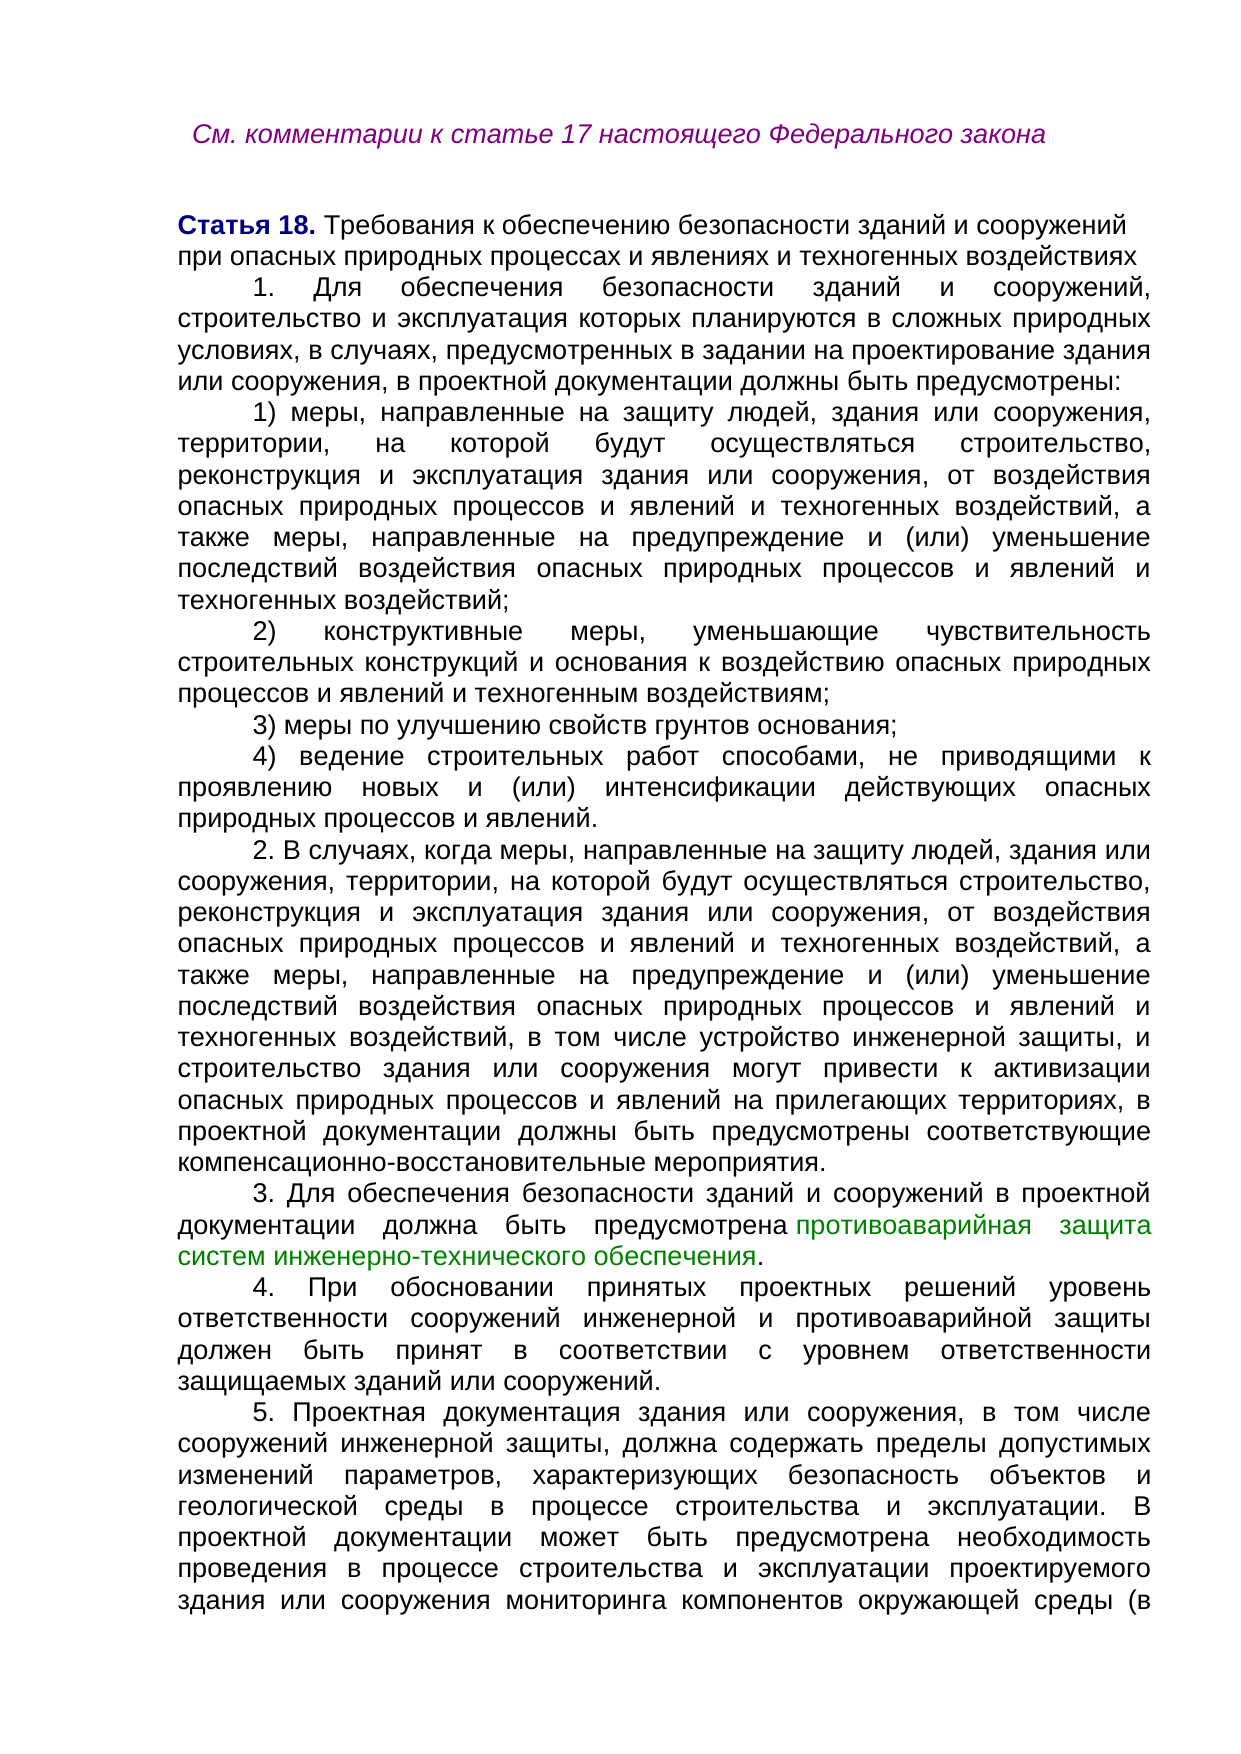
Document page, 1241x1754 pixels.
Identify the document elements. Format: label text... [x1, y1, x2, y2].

text 4) ведение строительных работ способами, не приводящими к проявлению новых и (или) интенсификации действующих опасных природных процессов и явлений. [177, 740, 1152, 834]
text 4. При обосновании принятых проектных решений уровень ответственности сооружений инженерной и противоаварийной защиты должен быть принят в соответствии с уровнем ответственности защищаемых зданий или сооружений. [177, 1271, 1152, 1396]
text См. комментарии к статье 17 настоящего Федерального закона [177, 118, 1152, 149]
text 3) меры по улучшению свойств грунтов основания; [177, 709, 1152, 740]
text 2. В случаях, когда меры, направленные на защиту людей, здания или сооружения, территории, на которой будут осуществляться строительство, реконструкция и эксплуатация здания или сооружения, от воздействия опасных природных процессов и явлений и техногенных воздействий, а также меры, направленные на предупреждение и (или) уменьшение последствий воздействия опасных природных процессов и явлений и техногенных воздействий, в том числе устройство инженерной защиты, и строительство здания или сооружения могут привести к активизации опасных природных процессов и явлений на прилегающих территориях, в проектной документации должны быть предусмотрены соответствующие компенсационно-восстановительные мероприятия. [177, 834, 1152, 1177]
text 1. Для обеспечения безопасности зданий и сооружений, строительство и эксплуатация которых планируются в сложных природных условиях, в случаях, предусмотренных в задании на проектирование здания или сооружения, в проектной документации должны быть предусмотрены: [177, 271, 1152, 396]
text 2) конструктивные меры, уменьшающие чувствительность строительных конструкций и основания к воздействию опасных природных процессов и явлений и техногенным воздействиям; [177, 615, 1152, 709]
text Статья 18. Требования к обеспечению безопасности зданий и сооружений при опасных природных процессах и явлениях и техногенных воздействиях [177, 209, 1152, 271]
text 1) меры, направленные на защиту людей, здания или сооружения, территории, на которой будут осуществляться строительство, реконструкция и эксплуатация здания или сооружения, от воздействия опасных природных процессов и явлений и техногенных воздействий, а также меры, направленные на предупреждение и (или) уменьшение последствий воздействия опасных природных процессов и явлений и техногенных воздействий; [177, 396, 1152, 615]
text 3. Для обеспечения безопасности зданий и сооружений в проектной документации должна быть предусмотрена противоаварийная защита систем инженерно-технического обеспечения. [177, 1177, 1152, 1271]
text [177, 1396, 1152, 1615]
